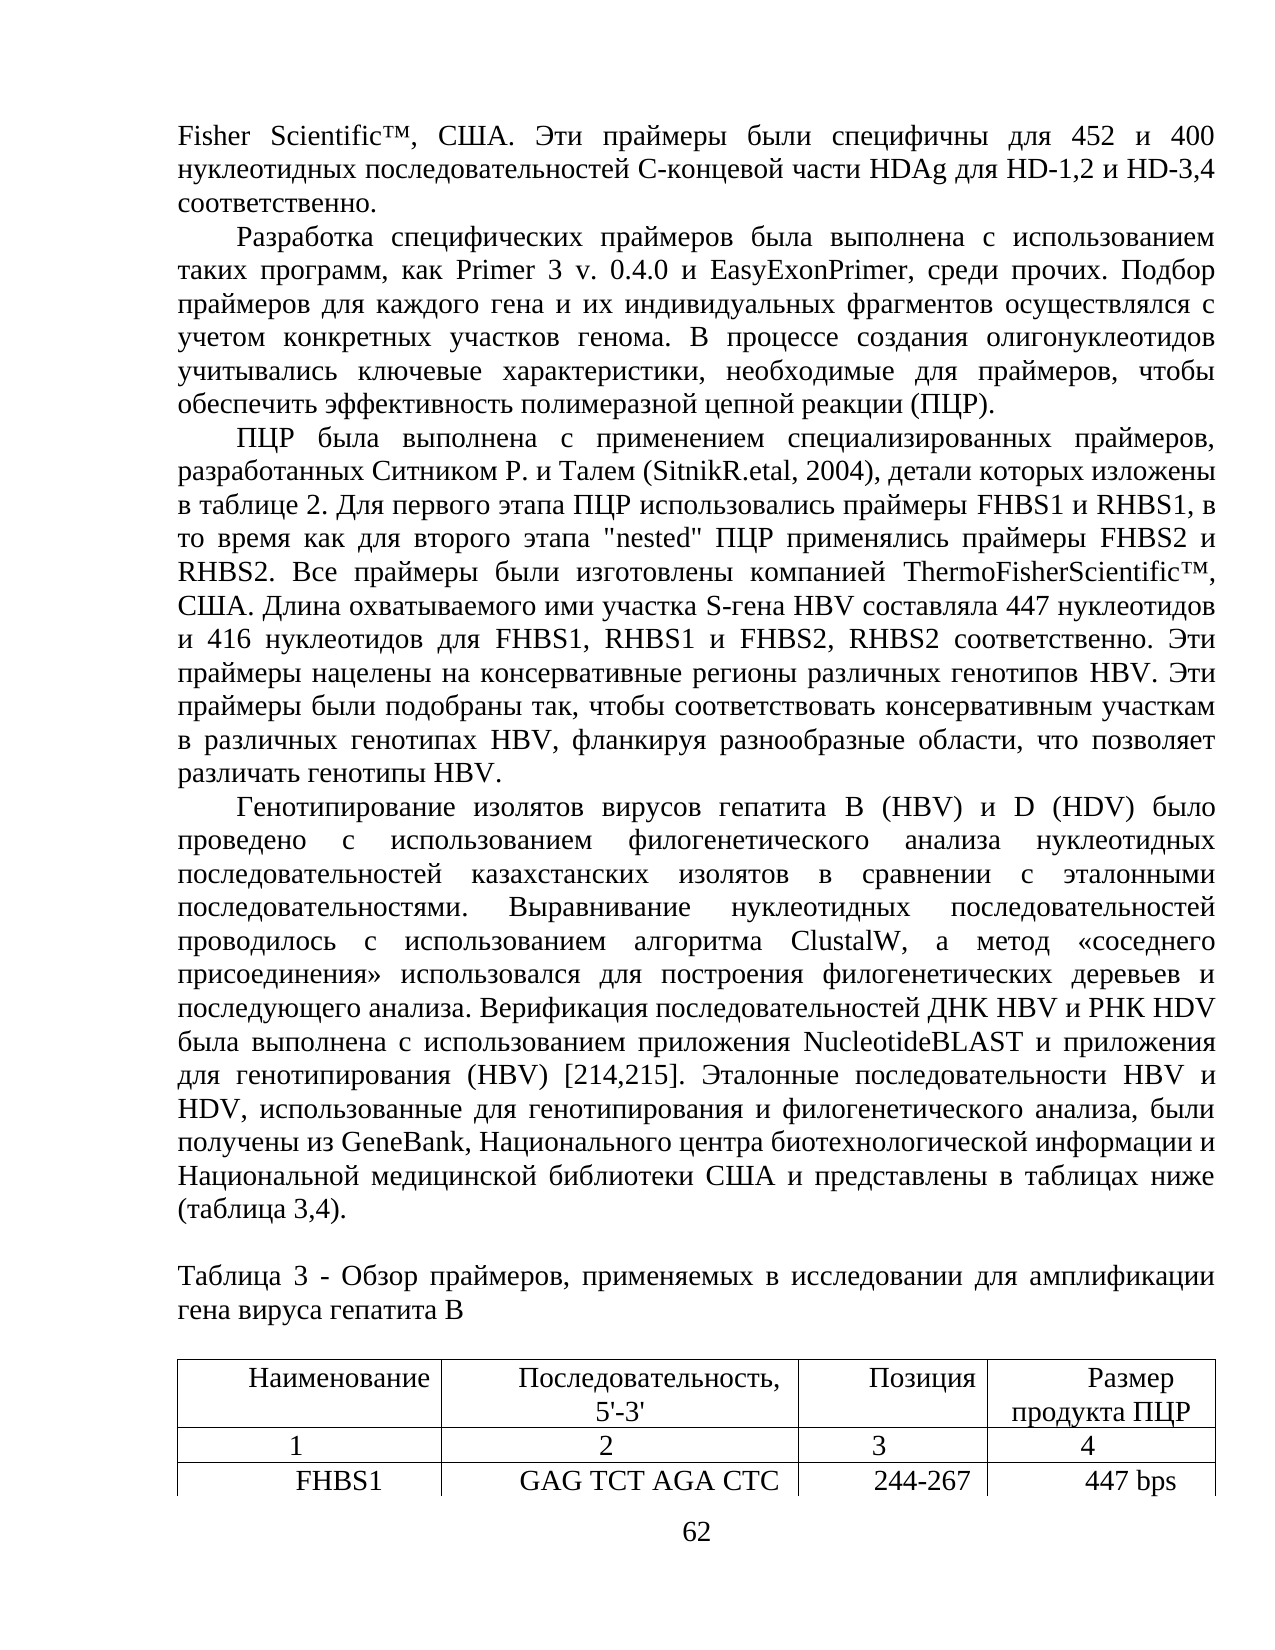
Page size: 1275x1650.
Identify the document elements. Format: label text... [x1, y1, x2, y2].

table_cell 1 [178, 1428, 441, 1462]
table_header Наименование [178, 1360, 441, 1427]
table_cell FHBS1 [178, 1463, 441, 1496]
table_cell 2 [442, 1428, 798, 1462]
table_cell 244-267 [799, 1463, 987, 1496]
table_header Размер продукта ПЦР [988, 1360, 1215, 1427]
table_header Последовательность, 5'-3' [442, 1360, 798, 1427]
text Таблица 3 - Обзор праймеров, применяемых в исследовании для амплификации гена вируса гепатита B [177, 1258, 1216, 1326]
table_cell 3 [799, 1428, 987, 1462]
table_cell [442, 1463, 798, 1496]
text Генотипирование изолятов вирусов гепатита B (HBV) и D (HDV) было проведено с использованием филогенетического анализа нуклеотидных последовательностей казахстанских изолятов в сравнении с эталонными последовательностями. Выравнивание нуклеотидных последовательностей проводилось с использованием алгоритма ClustalW, а метод «соседнего присоединения» использовался для построения филогенетических деревьев и последующего анализа. Верификация последовательностей ДНК HBV и РНК HDV была выполнена с использованием приложения NucleotideBLAST и приложения для генотипирования (HBV) [214,215]. Эталонные последовательности HBV и HDV, использованные для генотипирования и филогенетического анализа, были получены из GeneBank, Национального центра биотехнологической информации и Национальной медицинской библиотеки США и представлены в таблицах ниже (таблица 3,4). [177, 789, 1216, 1225]
table_cell 4 [988, 1428, 1215, 1462]
table_header Позиция [799, 1360, 987, 1427]
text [177, 118, 1216, 219]
text ПЦР была выполнена с применением специализированных праймеров, разработанных Ситником Р. и Талем (SitnikR.etal, 2004), детали которых изложены в таблице 2. Для первого этапа ПЦР использовались праймеры FHBS1 и RHBS1, в то время как для второго этапа "nested" ПЦР применялись праймеры FHBS2 и RHBS2. Все праймеры были изготовлены компанией ThermoFisherScientific™, США. Длина охватываемого ими участка S-гена HBV составляла 447 нуклеотидов и 416 нуклеотидов для FHBS1, RHBS1 и FHBS2, RHBS2 соответственно. Эти праймеры нацелены на консервативные регионы различных генотипов HBV. Эти праймеры были подобраны так, чтобы соответствовать консервативным участкам в различных генотипах HBV, фланкируя разнообразные области, что позволяет различать генотипы HBV. [177, 420, 1216, 789]
table_cell 447 bps [988, 1463, 1215, 1496]
text Разработка специфических праймеров была выполнена с использованием таких программ, как Primer 3 v. 0.4.0 и EasyExonPrimer, среди прочих. Подбор праймеров для каждого гена и их индивидуальных фрагментов осуществлялся с учетом конкретных участков генома. В процессе создания олигонуклеотидов учитывались ключевые характеристики, необходимые для праймеров, чтобы обеспечить эффективность полимеразной цепной реакции (ПЦР). [177, 219, 1216, 420]
